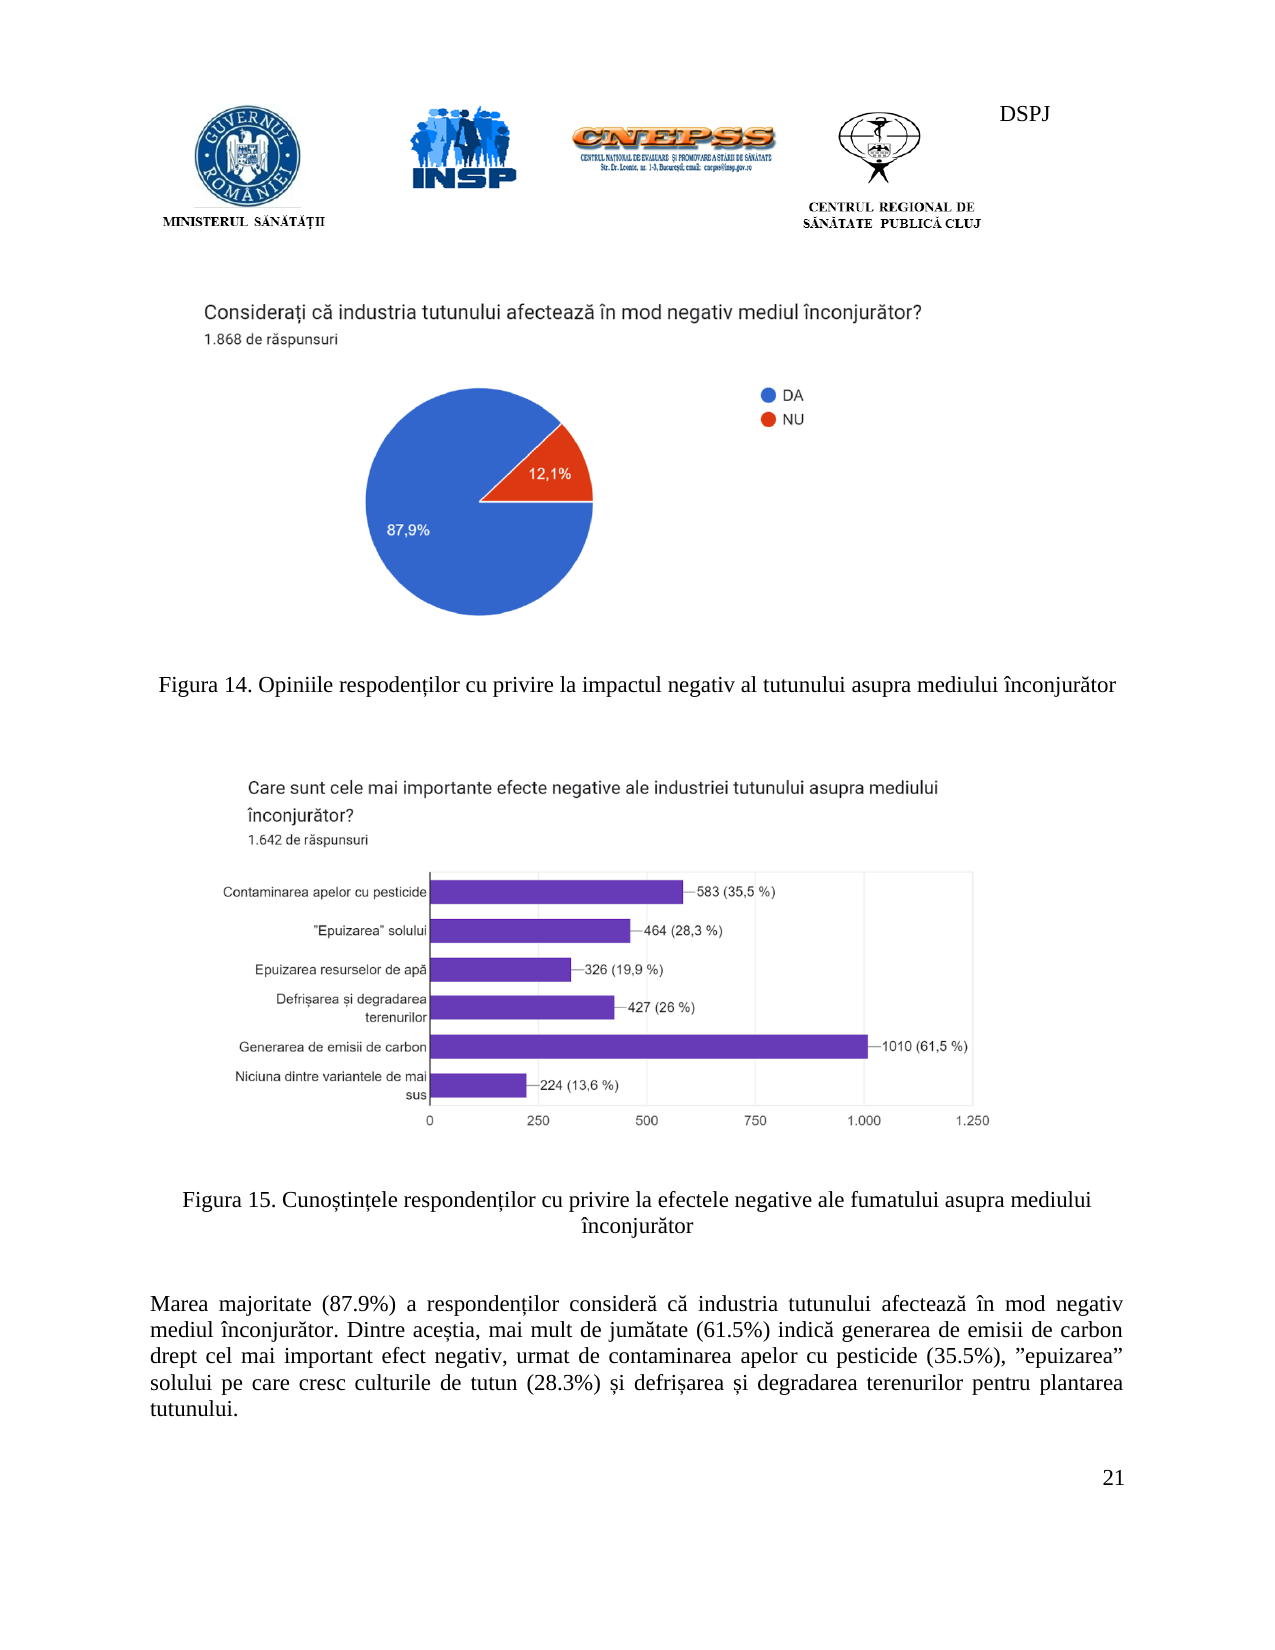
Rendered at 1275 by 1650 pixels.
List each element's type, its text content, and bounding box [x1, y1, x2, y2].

picture [220, 749, 1055, 1174]
text Figura 15. Cunoștințele respondenților cu privire la efectele negative ale fumatului asupra mediului înconjurător [150, 1186, 1125, 1238]
picture [173, 268, 1102, 659]
picture [150, 104, 1004, 239]
text Marea majoritate (87.9%) a respondenților consideră că industria tutunului afectează în mod negativ mediul înconjurător. Dintre aceștia, mai mult de jumătate (61.5%) indică generarea de emisii de carbon drept cel mai important efect negativ, urmat de contaminarea apelor cu pesticide (35.5%), ”epuizarea” solului pe care cresc culturile de tutun (28.3%) și defrișarea și degradarea terenurilor pentru plantarea tutunului. [150, 1290, 1125, 1422]
text Figura 14. Opiniile respodenților cu privire la impactul negativ al tutunului asupra mediului înconjurător [150, 671, 1125, 698]
